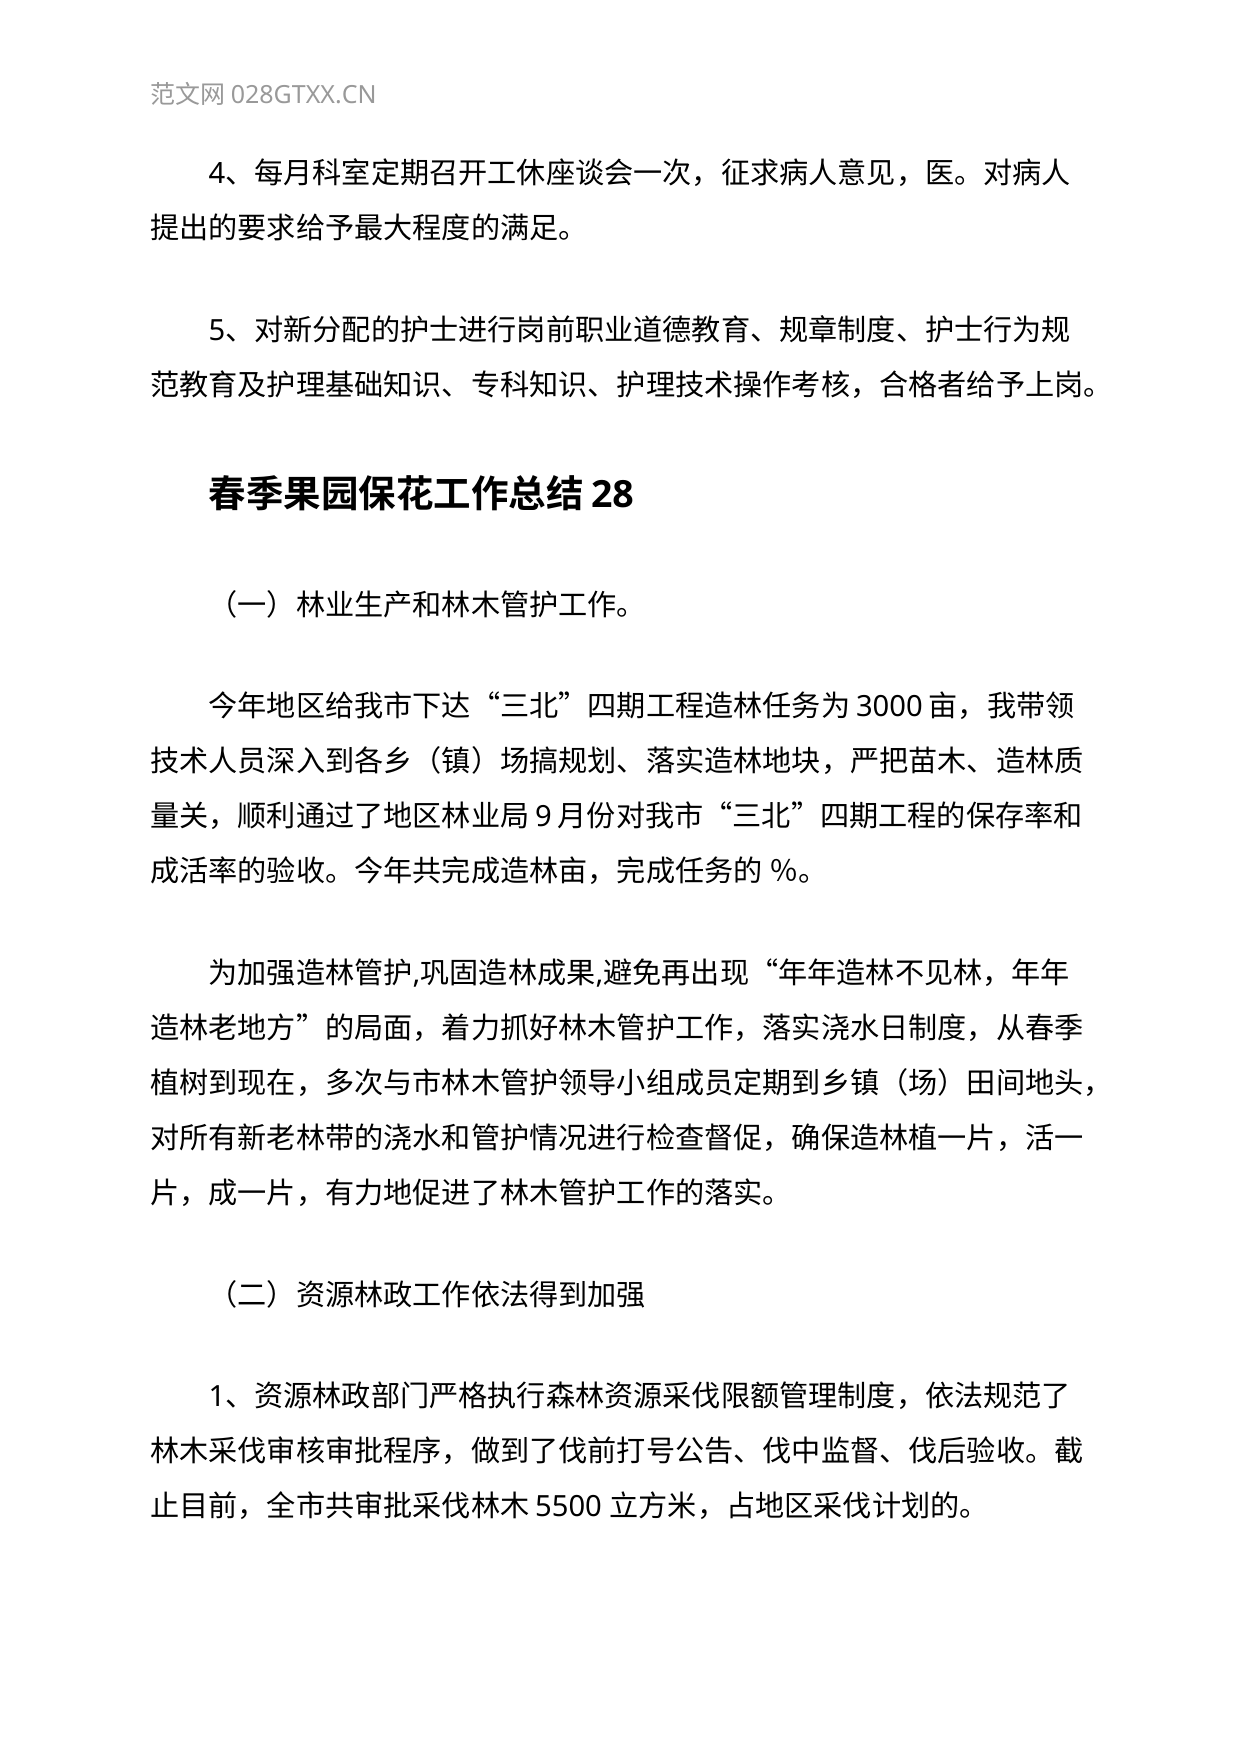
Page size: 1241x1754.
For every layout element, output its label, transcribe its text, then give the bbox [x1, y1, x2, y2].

text 今年地区给我市下达“三北”四期工程造林任务为3000亩，我带领技术人员深入到各乡（镇）场搞规划、落实造林地块，严把苗木、造林质量关，顺利通过了地区林业局9月份对我市“三北”四期工程的保存率和成活率的验收。今年共完成造林亩，完成任务的 ％。 [150, 683, 1090, 890]
text 为加强造林管护,巩固造林成果,避免再出现“年年造林不见林，年年造林老地方”的局面，着力抓好林木管护工作，落实浇水日制度，从春季植树到现在，多次与市林木管护领导小组成员定期到乡镇（场）田间地头，对所有新老林带的浇水和管护情况进行检查督促，确保造林植一片，活一片，成一片，有力地促进了林木管护工作的落实。 [150, 949, 1090, 1212]
text 1、资源林政部门严格执行森林资源采伐限额管理制度，依法规范了林木采伐审核审批程序，做到了伐前打号公告、伐中监督、伐后验收。截止目前，全市共审批采伐林木5500 立方米，占地区采伐计划的。 [150, 1373, 1090, 1525]
text 春季果园保花工作总结28 [150, 463, 1090, 518]
text 5、对新分配的护士进行岗前职业道德教育、规章制度、护士行为规范教育及护理基础知识、专科知识、护理技术操作考核，合格者给予上岗。 [150, 307, 1090, 404]
text （二）资源林政工作依法得到加强 [150, 1271, 1090, 1313]
text （一）林业生产和林木管护工作。 [150, 581, 1090, 623]
text 4、每月科室定期召开工休座谈会一次，征求病人意见，医。对病人提出的要求给予最大程度的满足。 [150, 150, 1090, 247]
